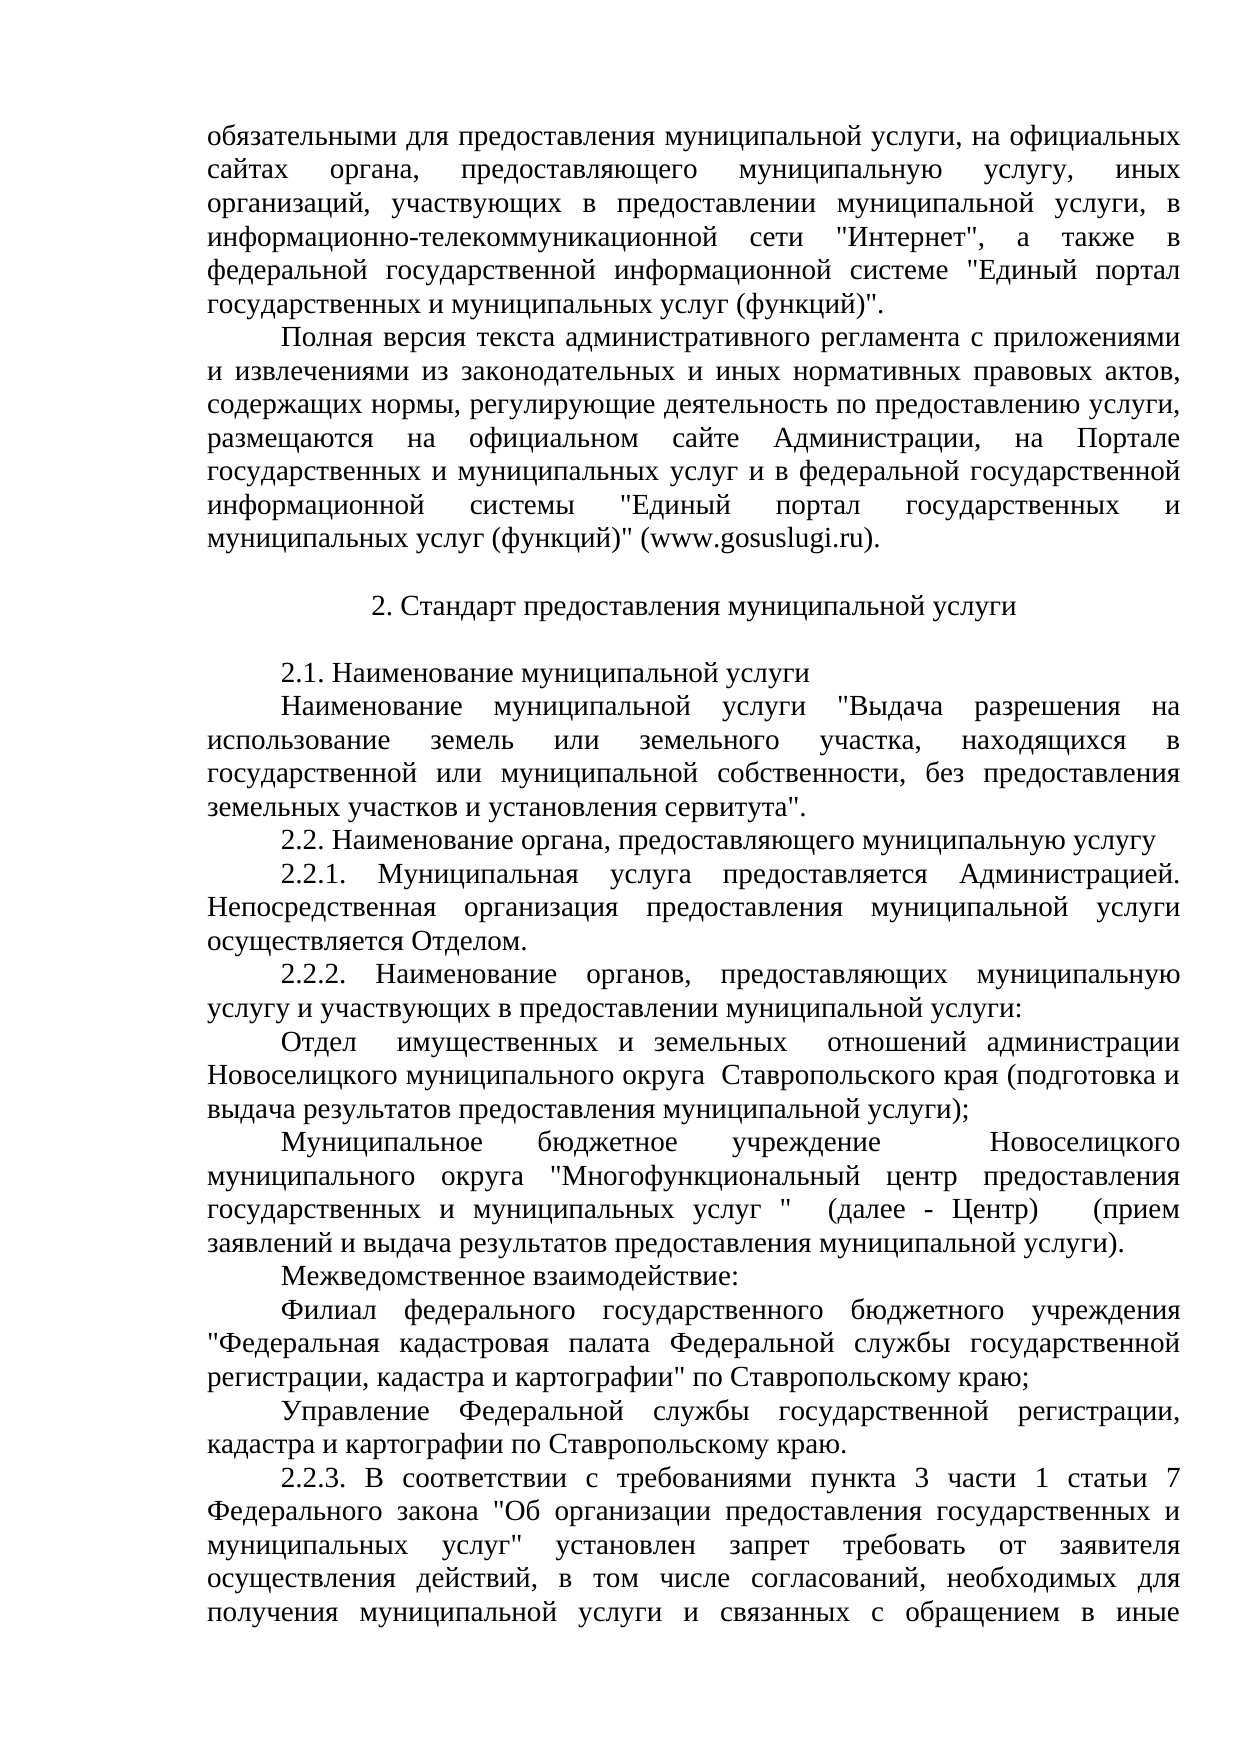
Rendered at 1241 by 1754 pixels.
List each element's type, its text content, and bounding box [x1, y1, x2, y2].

text 2.2.1. Муниципальная услуга предоставляется Администрацией. Непосредственная организация предоставления муниципальной услуги осуществляется Отделом. [207, 856, 1181, 957]
text Полная версия текста административного регламента с приложениями и извлечениями из законодательных и иных нормативных правовых актов, содержащих нормы, регулирующие деятельность по предоставлению услуги, размещаются на официальном сайте Администрации, на Портале государственных и муниципальных услуг и в федеральной государственной информационной системы "Единый портал государственных и муниципальных услуг (функций)" (www.gosuslugi.ru). [207, 319, 1181, 554]
title 2.1. Наименование муниципальной услуги [207, 655, 1181, 688]
title 2. Стандарт предоставления муниципальной услуги [207, 588, 1181, 621]
title 2.2. Наименование органа, предоставляющего муниципальную услугу [207, 822, 1181, 856]
text Межведомственное взаимодействие: [207, 1258, 1181, 1292]
text Филиал федерального государственного бюджетного учреждения "Федеральная кадастровая палата Федеральной службы государственной регистрации, кадастра и картографии" по Ставропольскому краю; [207, 1292, 1181, 1393]
text Муниципальное бюджетное учреждение Новоселицкого муниципального округа "Многофункциональный центр предоставления государственных и муниципальных услуг " (далее - Центр) (прием заявлений и выдача результатов предоставления муниципальной услуги). [207, 1124, 1181, 1258]
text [207, 1460, 1181, 1627]
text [207, 118, 1181, 319]
text Отдел имущественных и земельных отношений администрации Новоселицкого муниципального округа Ставропольского края (подготовка и выдача результатов предоставления муниципальной услуги); [207, 1024, 1181, 1124]
text Наименование муниципальной услуги "Выдача разрешения на использование земель или земельного участка, находящихся в государственной или муниципальной собственности, без предоставления земельных участков и установления сервитута". [207, 688, 1181, 822]
text 2.2.2. Наименование органов, предоставляющих муниципальную услугу и участвующих в предоставлении муниципальной услуги: [207, 957, 1181, 1024]
text Управление Федеральной службы государственной регистрации, кадастра и картографии по Ставропольскому краю. [207, 1393, 1181, 1460]
